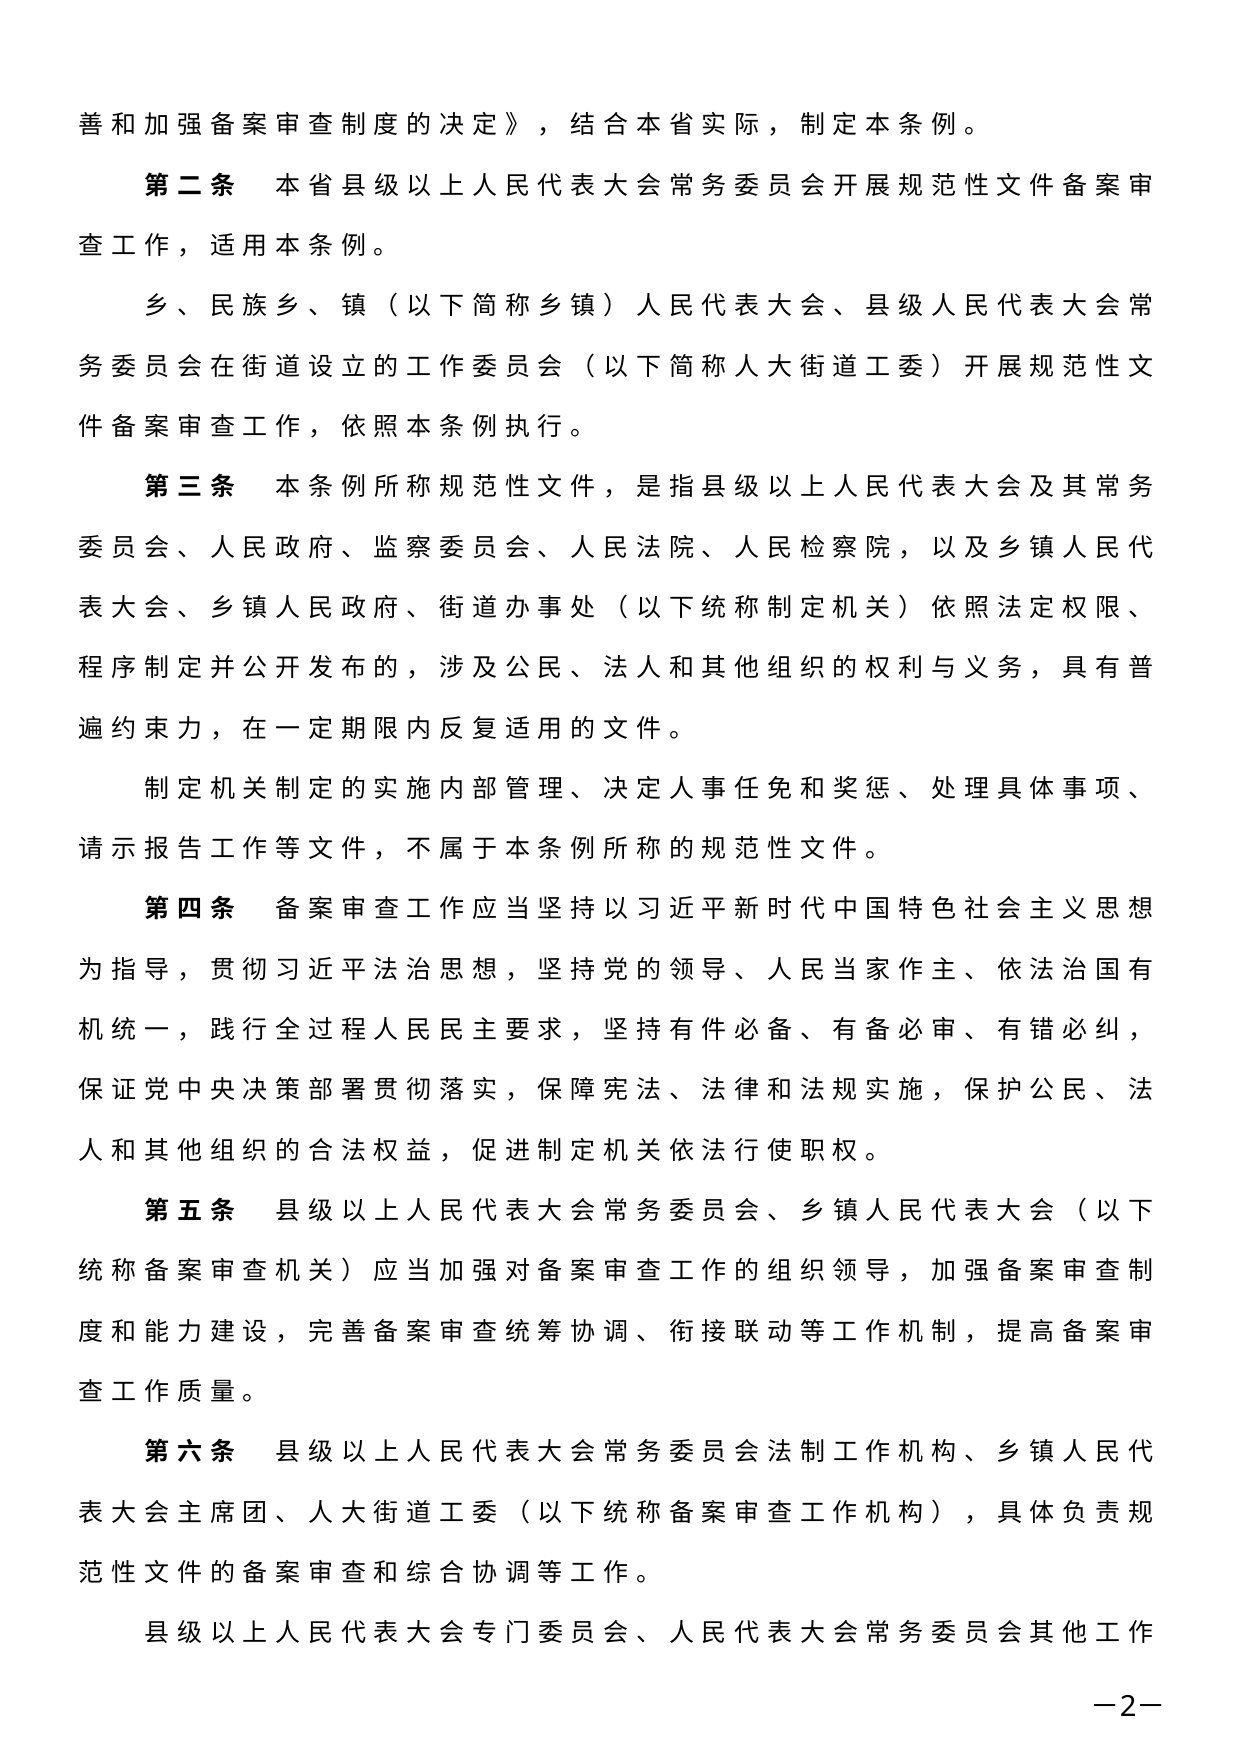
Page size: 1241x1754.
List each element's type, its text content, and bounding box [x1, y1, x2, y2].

text 制定机关制定的实施内部管理、决定人事任免和奖惩、处理具体事项、请示报告工作等文件，不属于本条例所称的规范性文件。 [79, 756, 1161, 877]
text 第四条 备案审查工作应当坚持以习近平新时代中国特色社会主义思想为指导，贯彻习近平法治思想，坚持党的领导、人民当家作主、依法治国有机统一，践行全过程人民民主要求，坚持有件必备、有备必审、有错必纠，保证党中央决策部署贯彻落实，保障宪法、法律和法规实施，保护公民、法人和其他组织的合法权益，促进制定机关依法行使职权。 [79, 877, 1161, 1178]
text 乡、民族乡、镇（以下简称乡镇）人民代表大会、县级人民代表大会常务委员会在街道设立的工作委员会（以下简称人大街道工委）开展规范性文件备案审查工作，依照本条例执行。 [79, 274, 1161, 455]
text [79, 1601, 1161, 1661]
text 第六条 县级以上人民代表大会常务委员会法制工作机构、乡镇人民代表大会主席团、人大街道工委（以下统称备案审查工作机构），具体负责规范性文件的备案审查和综合协调等工作。 [79, 1420, 1161, 1601]
text 第五条 县级以上人民代表大会常务委员会、乡镇人民代表大会（以下统称备案审查机关）应当加强对备案审查工作的组织领导，加强备案审查制度和能力建设，完善备案审查统筹协调、衔接联动等工作机制，提高备案审查工作质量。 [79, 1178, 1161, 1420]
text 第二条 本省县级以上人民代表大会常务委员会开展规范性文件备案审查工作，适用本条例。 [79, 153, 1161, 274]
text 第三条 本条例所称规范性文件，是指县级以上人民代表大会及其常务委员会、人民政府、监察委员会、人民法院、人民检察院，以及乡镇人民代表大会、乡镇人民政府、街道办事处（以下统称制定机关）依照法定权限、程序制定并公开发布的，涉及公民、法人和其他组织的权利与义务，具有普遍约束力，在一定期限内反复适用的文件。 [79, 455, 1161, 756]
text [79, 93, 1161, 153]
